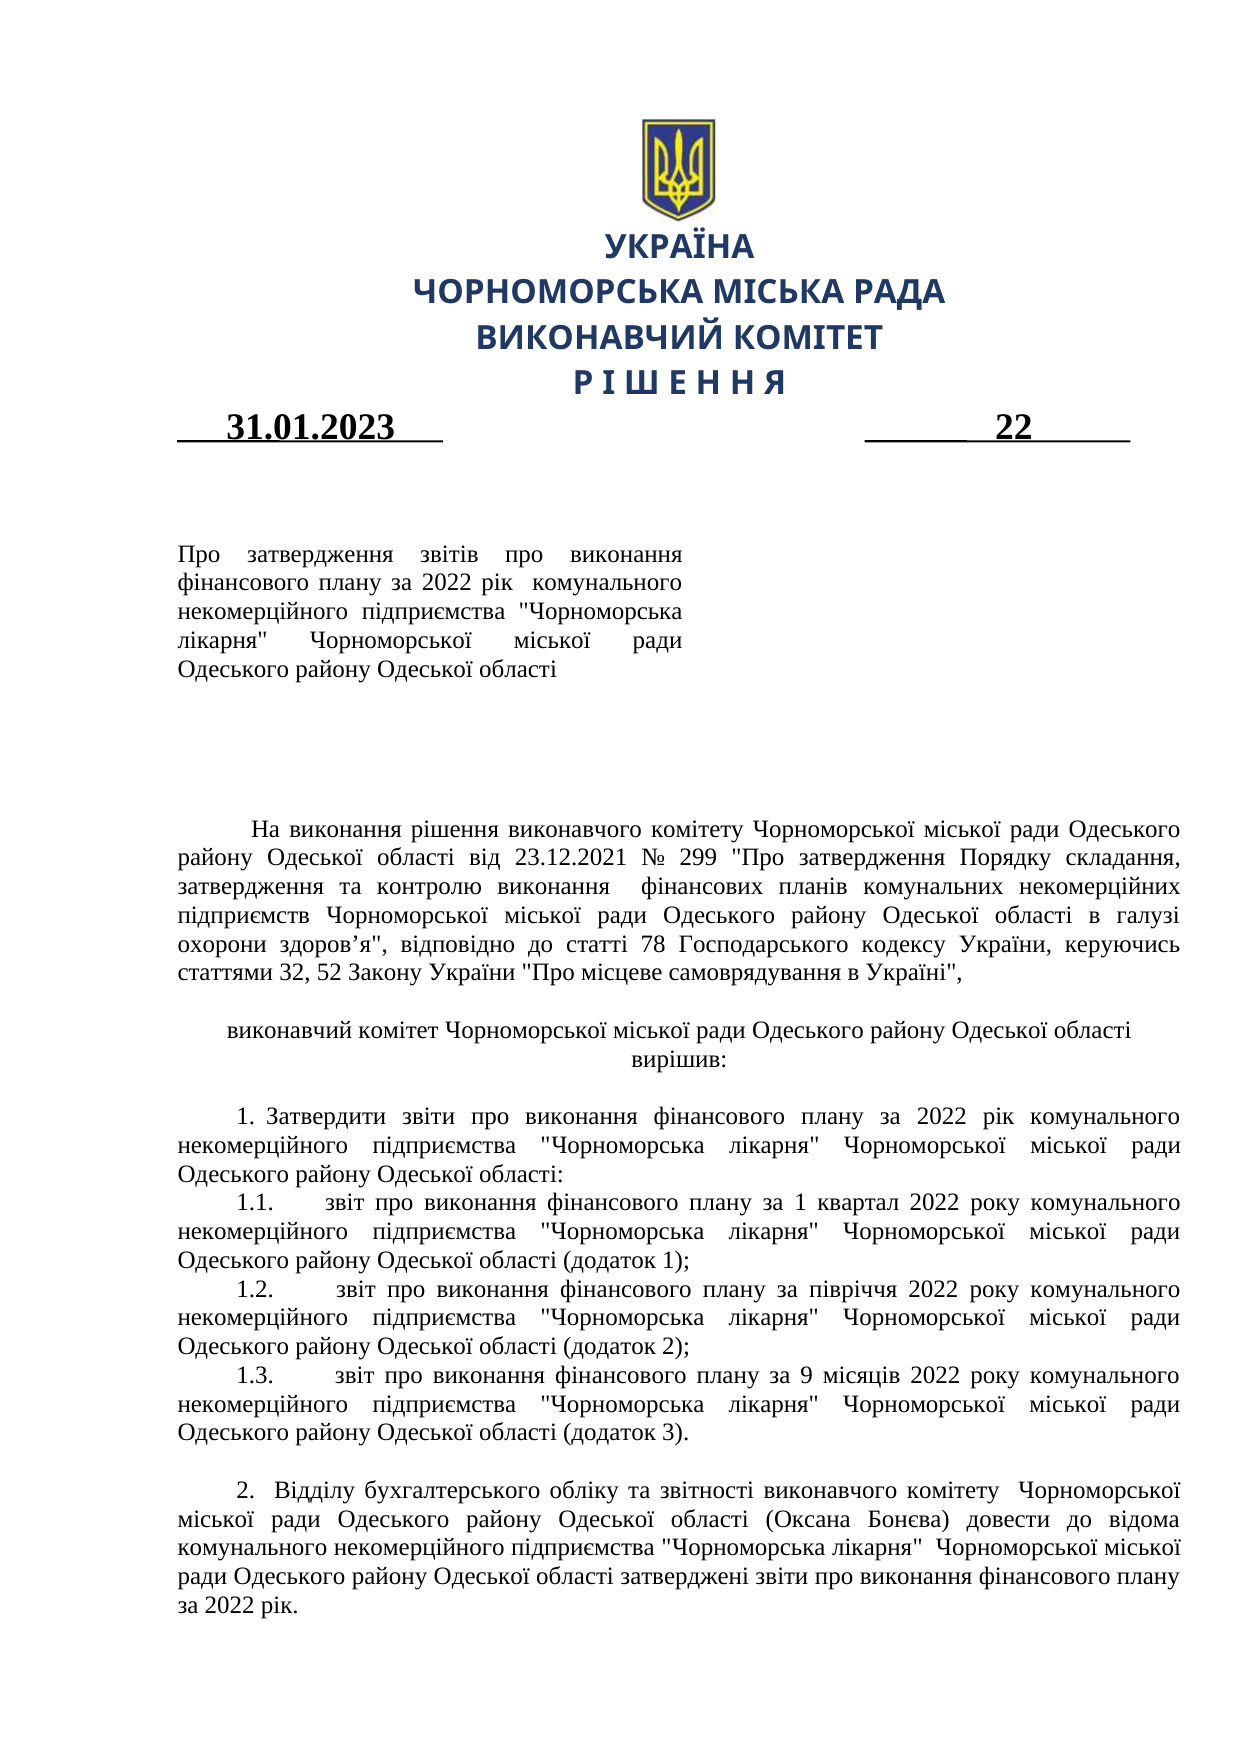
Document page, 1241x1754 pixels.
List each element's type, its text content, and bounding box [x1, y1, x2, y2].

picture [641, 118, 717, 223]
text Р І Ш Е Н Н Я [177, 359, 1181, 404]
text На виконання рішення виконавчого комітету Чорноморської міської ради Одеського району Одеської області від 23.12.2021 № 299 "Про затвердження Порядку складання, затвердження та контролю виконання фінансових планів комунальних некомерційних підприємств Чорноморської міської ради Одеського району Одеської області в галузі охорони здоров’я", відповідно до статті 78 Господарського кодексу України, керуючись статтями 32, 52 Закону України "Про місцеве самоврядування в Україні", [177, 814, 1181, 986]
list звіт про виконання фінансового плану за півріччя 2022 року комунального некомерційного підприємства "Чорноморська лікарня" Чорноморської міської ради Одеського району Одеської області (додаток 2); [177, 1274, 1181, 1360]
table_header Про затвердження звітів про виконання фінансового плану за 2022 рік комунального некомерційного підприємства "Чорноморська лікарня" Чорноморської міської ради Одеського району Одеської області [166, 510, 697, 682]
text виконавчий комітет Чорноморської міської ради Одеського району Одеської області вирішив: [177, 1015, 1181, 1072]
list звіт про виконання фінансового плану за 9 місяців 2022 року комунального некомерційного підприємства "Чорноморська лікарня" Чорноморської міської ради Одеського району Одеської області (додаток 3). [177, 1360, 1181, 1446]
list звіт про виконання фінансового плану за 1 квартал 2022 року комунального некомерційного підприємства "Чорноморська лікарня" Чорноморської міської ради Одеського району Одеської області (додаток 1); [177, 1187, 1181, 1274]
text ВИКОНАВЧИЙ КОМІТЕТ [177, 314, 1181, 359]
text 31.01.2023 22 [177, 404, 1181, 448]
text ЧОРНОМОРСЬКА МІСЬКА РАДА [177, 268, 1181, 314]
text 2. Відділу бухгалтерського обліку та звітності виконавчого комітету Чорноморської міської ради Одеського району Одеської області (Оксана Бонєва) довести до відома комунального некомерційного підприємства "Чорноморська лікарня" Чорноморської міської ради Одеського району Одеської області затверджені звіти про виконання фінансового плану за 2022 рік. [177, 1475, 1181, 1619]
text УКРАЇНА [177, 223, 1181, 268]
list Затвердити звіти про виконання фінансового плану за 2022 рік комунального некомерційного підприємства "Чорноморська лікарня" Чорноморської міської ради Одеського району Одеської області: [177, 1101, 1181, 1187]
